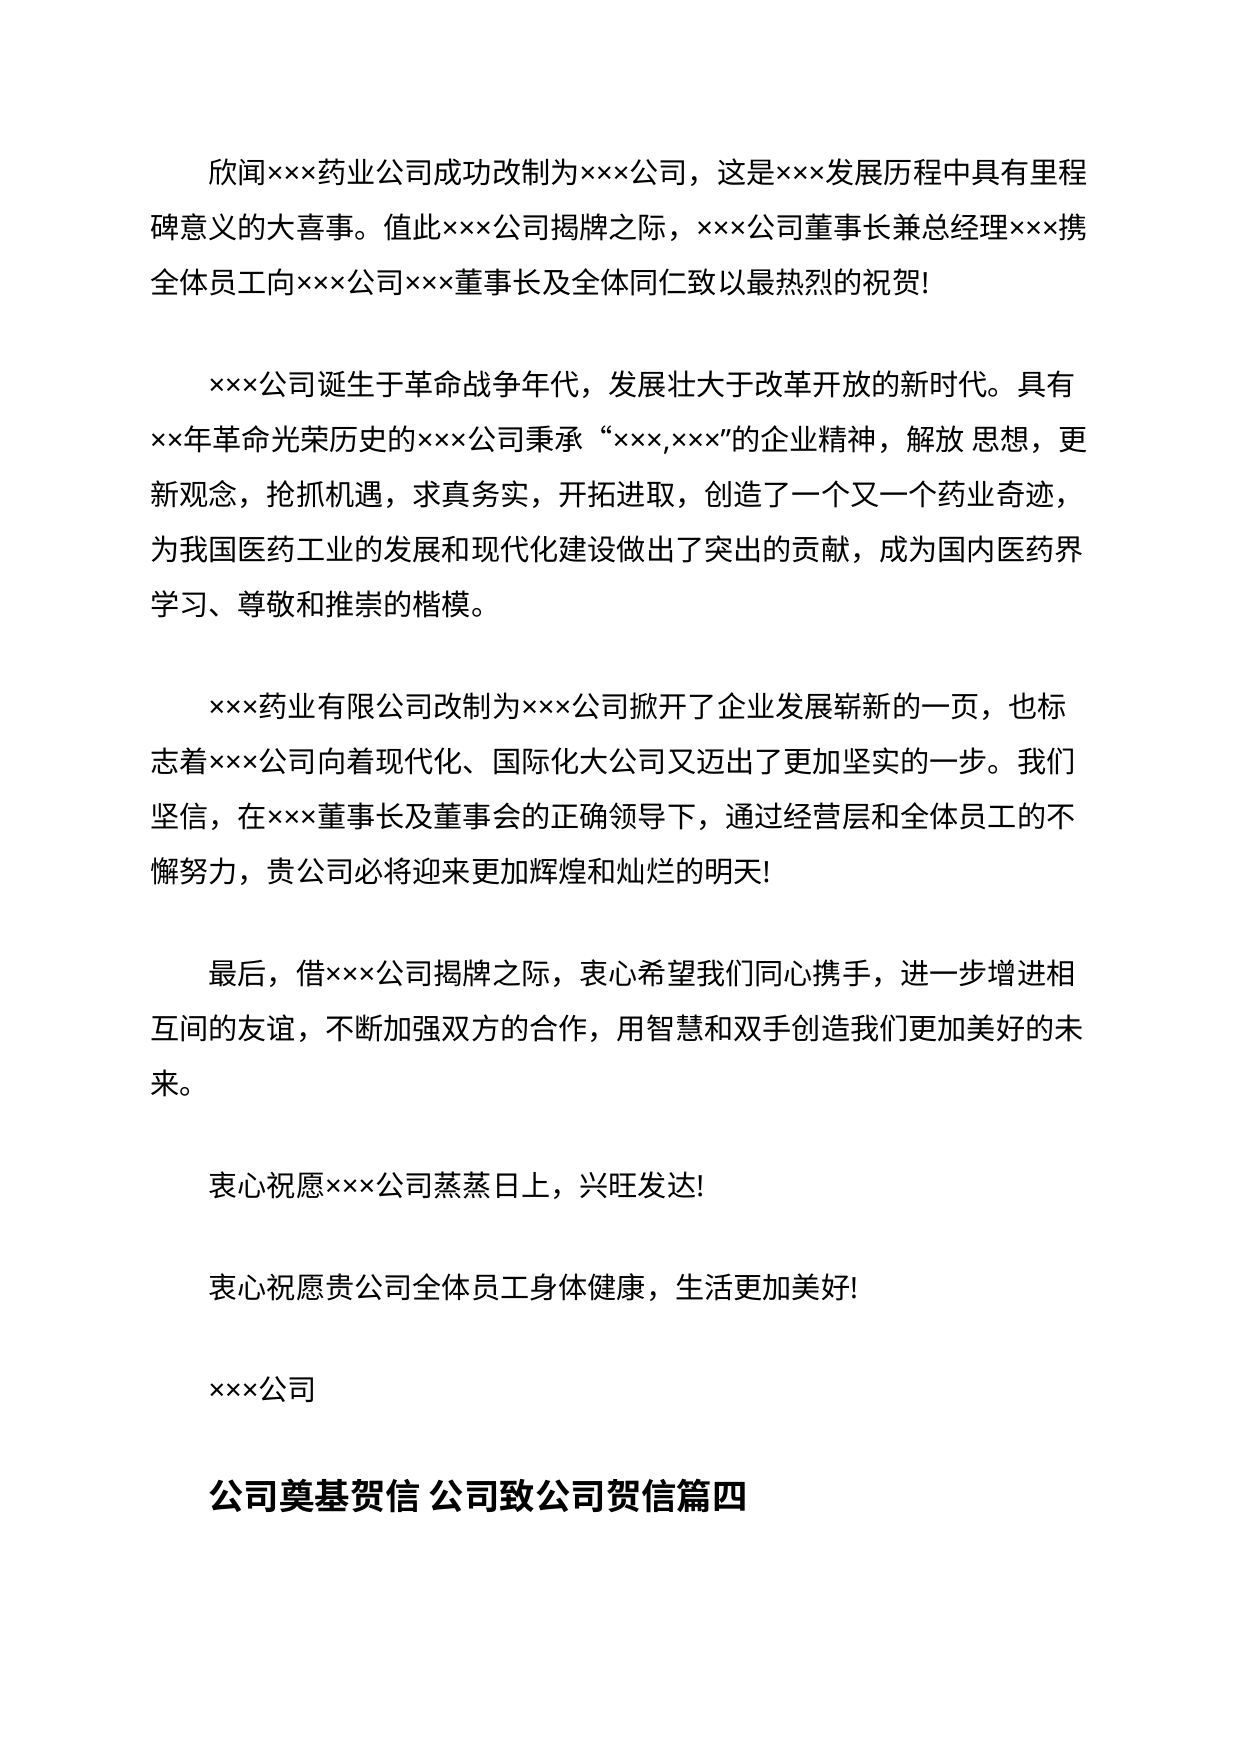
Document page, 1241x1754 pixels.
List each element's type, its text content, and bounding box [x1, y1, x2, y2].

text 欣闻×××药业公司成功改制为×××公司，这是×××发展历程中具有里程碑意义的大喜事。值此×××公司揭牌之际，×××公司董事长兼总经理×××携全体员工向×××公司×××董事长及全体同仁致以最热烈的祝贺! [150, 150, 1090, 302]
text ×××公司诞生于革命战争年代，发展壮大于改革开放的新时代。具有××年革命光荣历史的×××公司秉承“×××,×××”的企业精神，解放 思想，更新观念，抢抓机遇，求真务实，开拓进取，创造了一个又一个药业奇迹，为我国医药工业的发展和现代化建设做出了突出的贡献，成为国内医药界学习、尊敬和推崇的楷模。 [150, 362, 1090, 624]
text 衷心祝愿×××公司蒸蒸日上，兴旺发达! [150, 1162, 1090, 1204]
text 公司奠基贺信 公司致公司贺信篇四 [150, 1468, 1090, 1519]
text ×××药业有限公司改制为×××公司掀开了企业发展崭新的一页，也标志着×××公司向着现代化、国际化大公司又迈出了更加坚实的一步。我们坚信，在×××董事长及董事会的正确领导下，通过经营层和全体员工的不懈努力，贵公司必将迎来更加辉煌和灿烂的明天! [150, 683, 1090, 891]
text 衷心祝愿贵公司全体员工身体健康，生活更加美好! [150, 1264, 1090, 1307]
text 最后，借×××公司揭牌之际，衷心希望我们同心携手，进一步增进相互间的友谊，不断加强双方的合作，用智慧和双手创造我们更加美好的未来。 [150, 951, 1090, 1103]
text ×××公司 [150, 1366, 1090, 1408]
